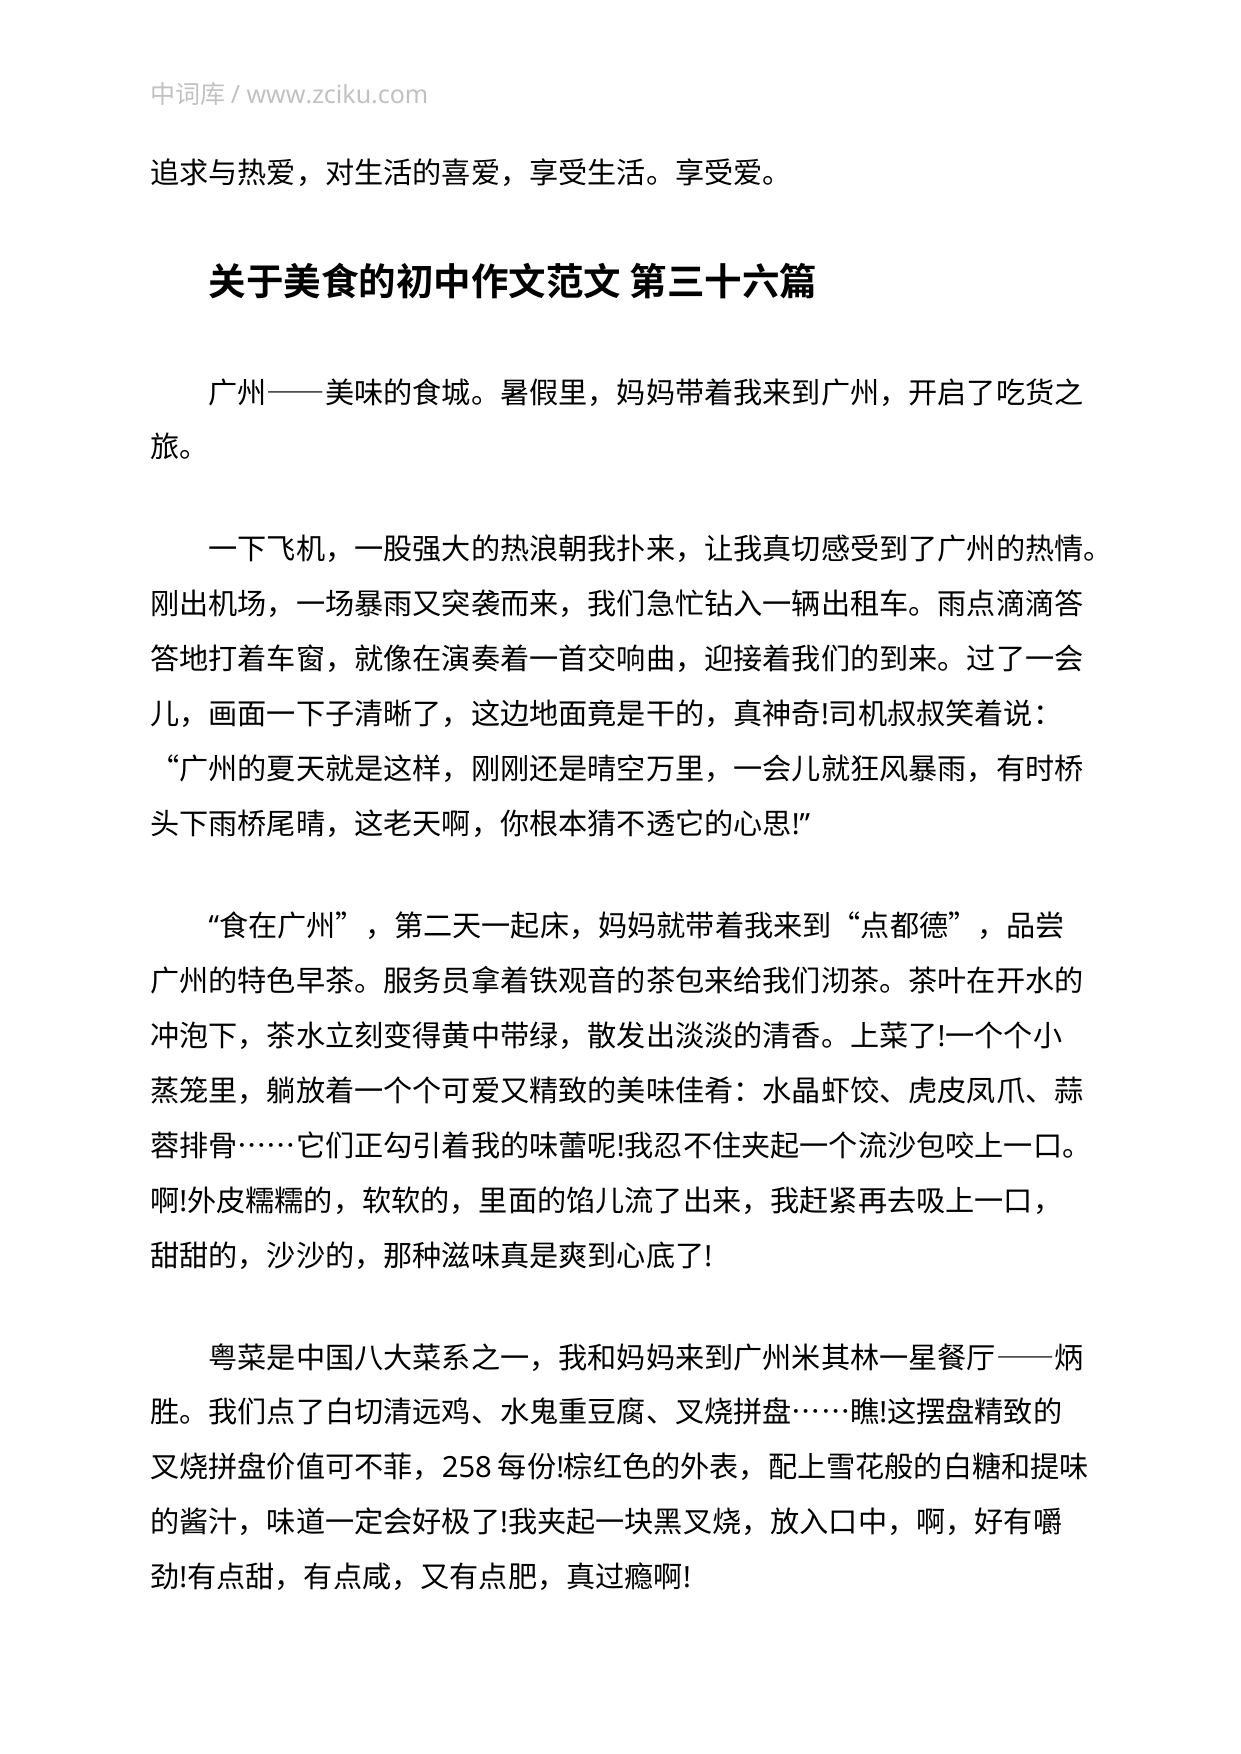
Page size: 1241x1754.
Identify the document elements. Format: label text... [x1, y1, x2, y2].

text “食在广州”，第二天一起床，妈妈就带着我来到“点都德”，品尝广州的特色早茶。服务员拿着铁观音的茶包来给我们沏茶。茶叶在开水的冲泡下，茶水立刻变得黄中带绿，散发出淡淡的清香。上菜了!一个个小蒸笼里，躺放着一个个可爱又精致的美味佳肴：水晶虾饺、虎皮凤爪、蒜蓉排骨……它们正勾引着我的味蕾呢!我忍不住夹起一个流沙包咬上一口。啊!外皮糯糯的，软软的，里面的馅儿流了出来，我赶紧再去吸上一口，甜甜的，沙沙的，那种滋味真是爽到心底了! [150, 902, 1090, 1274]
text 关于美食的初中作文范文 第三十六篇 [150, 252, 1090, 306]
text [150, 150, 1090, 192]
text 广州——美味的食城。暑假里，妈妈带着我来到广州，开启了吃货之旅。 [150, 369, 1090, 466]
text 一下飞机，一股强大的热浪朝我扑来，让我真切感受到了广州的热情。刚出机场，一场暴雨又突袭而来，我们急忙钻入一辆出租车。雨点滴滴答答地打着车窗，就像在演奏着一首交响曲，迎接着我们的到来。过了一会儿，画面一下子清晰了，这边地面竟是干的，真神奇!司机叔叔笑着说：“广州的夏天就是这样，刚刚还是晴空万里，一会儿就狂风暴雨，有时桥头下雨桥尾晴，这老天啊，你根本猜不透它的心思!” [150, 526, 1090, 843]
text 粤菜是中国八大菜系之一，我和妈妈来到广州米其林一星餐厅——炳胜。我们点了白切清远鸡、水鬼重豆腐、叉烧拼盘……瞧!这摆盘精致的叉烧拼盘价值可不菲，258每份!棕红色的外表，配上雪花般的白糖和提味的酱汁，味道一定会好极了!我夹起一块黑叉烧，放入口中，啊，好有嚼劲!有点甜，有点咸，又有点肥，真过瘾啊! [150, 1334, 1090, 1596]
